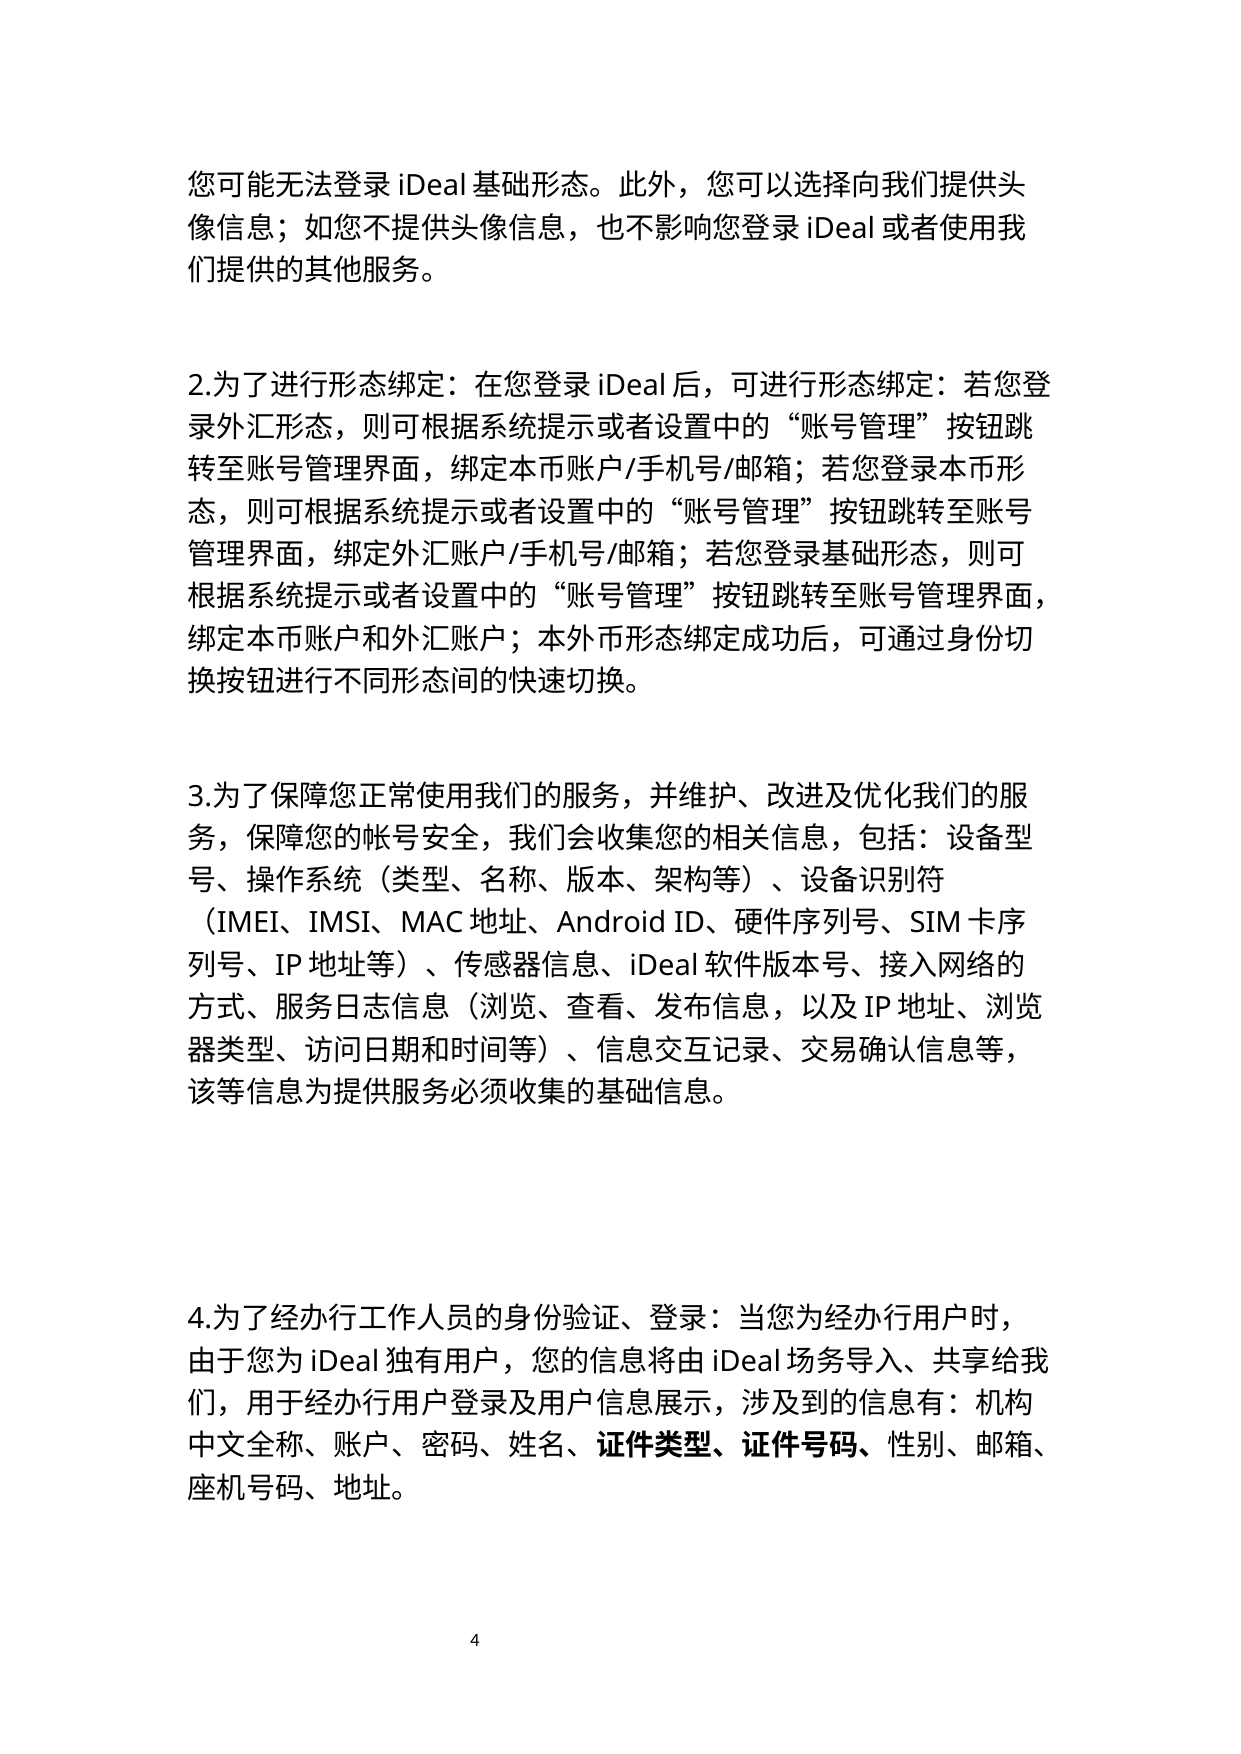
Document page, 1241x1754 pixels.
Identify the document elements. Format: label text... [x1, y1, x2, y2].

text 4.为了经办行工作人员的身份验证、登录：当您为经办行用户时，由于您为iDeal独有用户，您的信息将由iDeal场务导入、共享给我们，用于经办行用户登录及用户信息展示，涉及到的信息有：机构中文全称、账户、密码、姓名、证件类型、证件号码、性别、邮箱、座机号码、地址。 [187, 1295, 1053, 1507]
text 3.为了保障您正常使用我们的服务，并维护、改进及优化我们的服务，保障您的帐号安全，我们会收集您的相关信息，包括：设备型号、操作系统（类型、名称、版本、架构等）、设备识别符（IMEI、IMSI、MAC地址、Android ID、硬件序列号、SIM卡序列号、IP地址等）、传感器信息、iDeal软件版本号、接入网络的方式、服务日志信息（浏览、查看、发布信息，以及IP地址、浏览器类型、访问日期和时间等）、信息交互记录、交易确认信息等，该等信息为提供服务必须收集的基础信息。 [187, 772, 1053, 1111]
text 2.为了进行形态绑定：在您登录iDeal后，可进行形态绑定：若您登录外汇形态，则可根据系统提示或者设置中的“账号管理”按钮跳转至账号管理界面，绑定本币账户/手机号/邮箱；若您登录本币形态，则可根据系统提示或者设置中的“账号管理”按钮跳转至账号管理界面，绑定外汇账户/手机号/邮箱；若您登录基础形态，则可根据系统提示或者设置中的“账号管理”按钮跳转至账号管理界面，绑定本币账户和外汇账户；本外币形态绑定成功后，可通过身份切换按钮进行不同形态间的快速切换。 [187, 361, 1053, 700]
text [187, 162, 1053, 289]
